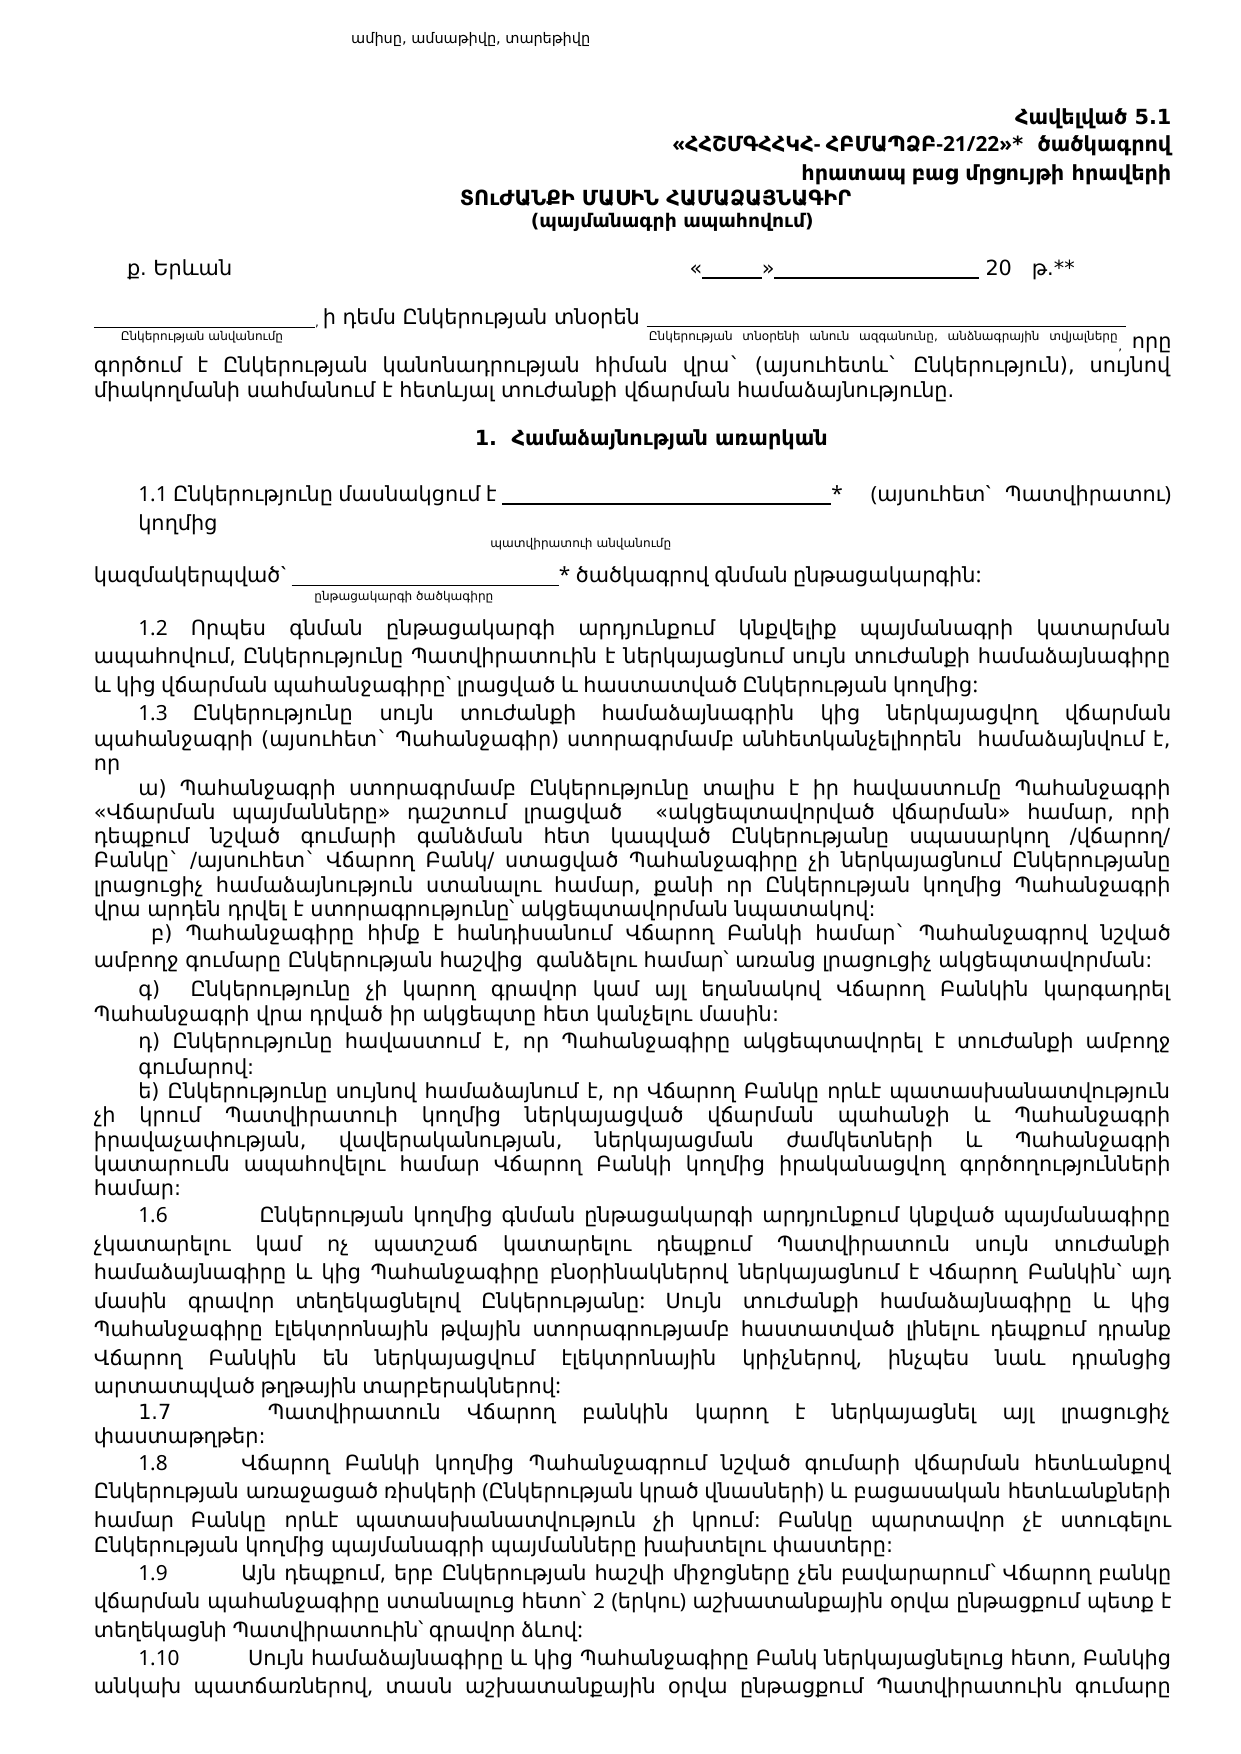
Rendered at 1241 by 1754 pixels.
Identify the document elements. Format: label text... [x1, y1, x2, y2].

text Հավելված 5.1 [94, 105, 1171, 129]
text ք. Երևան « » 20 թ.** [94, 256, 1171, 281]
text 1. Համաձայնության առարկան [131, 426, 1171, 451]
text 1.1 Ընկերությունը մասնակցում է * (այսուհետ` Պատվիրատու) կողմից [138, 479, 1171, 536]
list Այն դեպքում, երբ Ընկերության հաշվի միջոցները չեն բավարարում՝ Վճարող բանկը վճարման պահանջագիրը ստանալուց հետո՝ 2 (երկու) աշխատանքային օրվա ընթացքում պետք է տեղեկացնի Պատվիրատուին՝ գրավոր ձևով: [94, 1558, 1171, 1643]
text ա) Պահանջագրի ստորագրմամբ Ընկերությունը տալիս է իր հավաստումը Պահանջագրի «Վճարման պայմանները» դաշտում լրացված «ակցեպտավորված վճարման» համար, որի դեպքում նշված գումարի գանձման հետ կապված Ընկերությանը սպասարկող /վճարող/ Բանկը` /այսուհետ` Վճարող Բանկ/ ստացված Պահանջագիրը չի ներկայացնում Ընկերությանը լրացուցիչ համաձայնություն ստանալու համար, քանի որ Ընկերության կողմից Պահանջագրի վրա արդեն դրվել է ստորագրությունը՝ ակցեպտավորման նպատակով: [94, 776, 1171, 921]
text բ) Պահանջագիրը հիմք է հանդիսանում Վճարող Բանկի համար` Պահանջագրով նշված ամբողջ գումարը Ընկերության հաշվից գանձելու համար՝ առանց լրացուցիչ ակցեպտավորման: [94, 921, 1171, 974]
list Վճարող Բանկի կողմից Պահանջագրում նշված գումարի վճարման հետևանքով Ընկերության առաջացած ռիսկերի (Ընկերության կրած վնասների) և բացասական հետևանքների համար Բանկը որևէ պատասխանատվություն չի կրում: Բանկը պարտավոր չէ ստուգելու Ընկերության կողմից պայմանագրի պայմանները խախտելու փաստերը: [94, 1448, 1171, 1558]
text դ) Ընկերությունը հավաստում է, որ Պահանջագիրը ակցեպտավորել է տուժանքի ամբողջ գումարով: [138, 1027, 1171, 1079]
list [94, 1643, 1171, 1700]
text ե) Ընկերությունը սույնով համաձայնում է, որ Վճարող Բանկը որևէ պատասխանատվություն չի կրում Պատվիրատուի կողմից ներկայացված վճարման պահանջի և Պահանջագրի իրավաչափության, վավերականության, ներկայացման ժամկետների և Պահանջագրի կատարումն ապահովելու համար Վճարող Բանկի կողմից իրականացվող գործողությունների համար: [94, 1079, 1171, 1201]
text պատվիրատուի անվանումը [138, 536, 1171, 561]
text «ՀՀՇՄԳՀՀԿՀ- ՀԲՄԱՊՁԲ-21/22»* ծածկագրով [94, 129, 1171, 158]
text գ) Ընկերությունը չի կարող գրավոր կամ այլ եղանակով Վճարող Բանկին կարգադրել Պահանջագրի վրա դրված իր ակցեպտը հետ կանչելու մասին: [94, 974, 1171, 1027]
text 1.2 Որպես գնման ընթացակարգի արդյունքում կնքվելիք պայմանագրի կատարման ապահովում, Ընկերությունը Պատվիրատուին է ներկայացնում սույն տուժանքի համաձայնագիրը և կից վճարման պահանջագիրը` լրացված և հաստատված Ընկերության կողմից: [94, 613, 1171, 698]
text հրատապ բաց մրցույթի հրավերի [94, 158, 1171, 186]
text (պայմանագրի ապահովում) [94, 210, 1171, 232]
text ՏՈւԺԱՆՔԻ ՄԱՍԻՆ ՀԱՄԱՁԱՅՆԱԳԻՐ [94, 186, 1171, 210]
list Պատվիրատուն Վճարող բանկին կարող է ներկայացնել այլ լրացուցիչ փաստաթղթեր: [94, 1400, 1171, 1448]
text ամիսը, ամսաթիվը, տարեթիվը [94, 29, 1171, 59]
list Ընկերության կողմից գնման ընթացակարգի արդյունքում կնքված պայմանագիրը չկատարելու կամ ոչ պատշաճ կատարելու դեպքում Պատվիրատուն սույն տուժանքի համաձայնագիրը և կից Պահանջագիրը բնօրինակներով ներկայացնում է Վճարող Բանկին` այդ մասին գրավոր տեղեկացնելով Ընկերությանը: Սույն տուժանքի համաձայնագիրը և կից Պահանջագիրը էլեկտրոնային թվային ստորագրությամբ հաստատված լինելու դեպքում դրանք Վճարող Բանկին են ներկայացվում էլեկտրոնային կրիչներով, ինչպես նաև դրանցից արտատպված թղթային տարբերակներով: [94, 1201, 1171, 1400]
text Ընկերության անվանումը Ընկերության տնօրենի անուն ազգանունը, անձնագրային տվյալները, որը գործում է Ընկերության կանոնադրության հիման վրա` (այսուհետև` Ընկերություն), սույնով միակողմանի սահմանում է հետևյալ տուժանքի վճարման համաձայնությունը. [94, 329, 1171, 402]
text 1.3 Ընկերությունը սույն տուժանքի համաձայնագրին կից ներկայացվող վճարման պահանջագրի (այսուհետ` Պահանջագիր) ստորագրմամբ անհետկանչելիորեն համաձայնվում է, որ [94, 698, 1171, 776]
text , ի դեմս Ընկերության տնօրեն [94, 305, 1171, 329]
text ընթացակարգի ծածկագիրը [138, 589, 1171, 613]
text կազմակերպված` * ծածկագրով գնման ընթացակարգին: [94, 561, 1171, 589]
